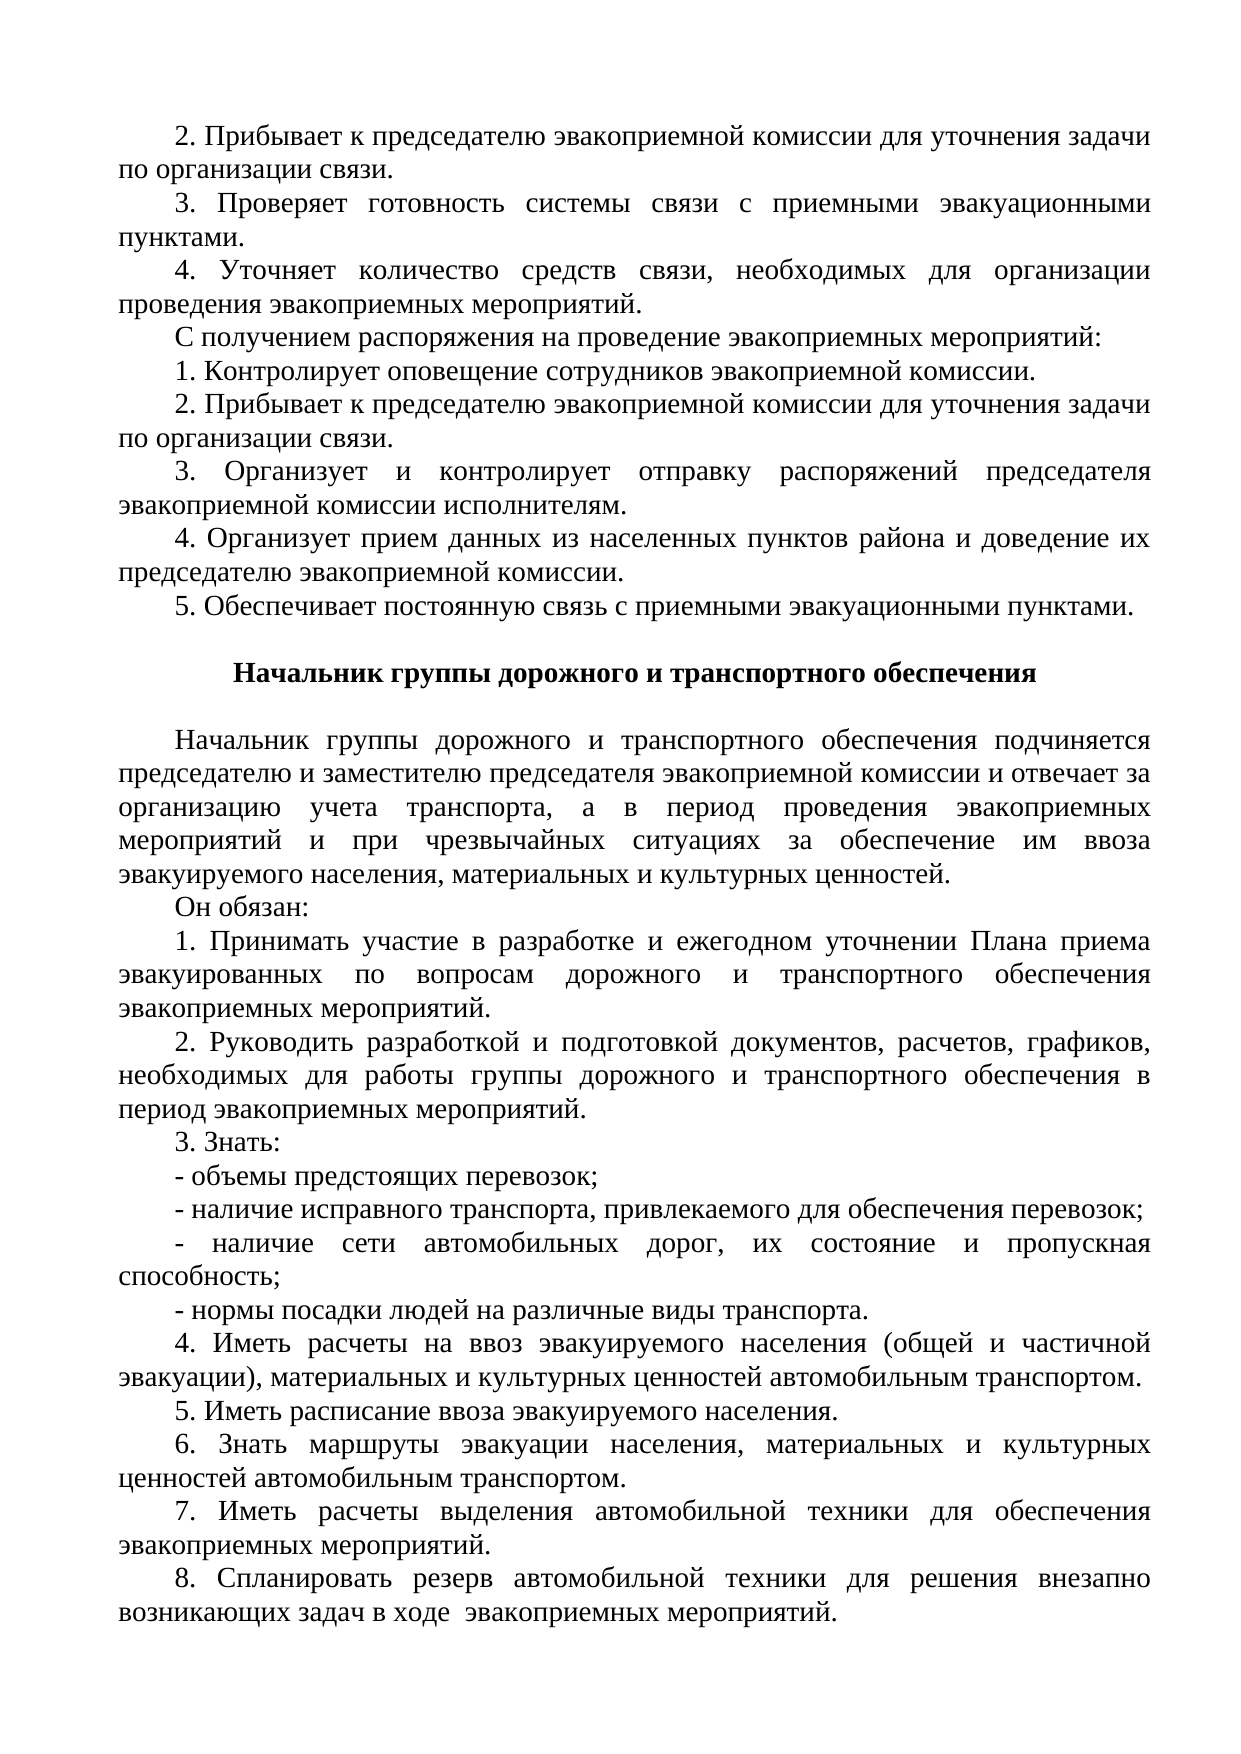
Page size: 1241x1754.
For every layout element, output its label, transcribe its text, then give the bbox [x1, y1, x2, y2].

text 4. Организует прием данных из населенных пунктов района и доведение их председателю эвакоприемной комиссии. [118, 521, 1152, 588]
text - наличие исправного транспорта, привлекаемого для обеспечения перевозок; [118, 1191, 1152, 1225]
text 2. Руководить разработкой и подготовкой документов, расчетов, графиков, необходимых для работы группы дорожного и транспортного обеспечения в период эвакоприемных мероприятий. [118, 1024, 1152, 1124]
text 1. Контролирует оповещение сотрудников эвакоприемной комиссии. [118, 353, 1152, 386]
text 3. Проверяет готовность системы связи с приемными эвакуационными пунктами. [118, 185, 1152, 252]
text Он обязан: [118, 889, 1152, 923]
text 2. Прибывает к председателю эвакоприемной комиссии для уточнения задачи по организации связи. [118, 118, 1152, 185]
text 1. Принимать участие в разработке и ежегодном уточнении Плана приема эвакуированных по вопросам дорожного и транспортного обеспечения эвакоприемных мероприятий. [118, 923, 1152, 1024]
text 7. Иметь расчеты выделения автомобильной техники для обеспечения эвакоприемных мероприятий. [118, 1493, 1152, 1560]
text Начальник группы дорожного и транспортного обеспечения [118, 655, 1152, 688]
text 6. Знать маршруты эвакуации населения, материальных и культурных ценностей автомобильным транспортом. [118, 1426, 1152, 1493]
text - наличие сети автомобильных дорог, их состояние и пропускная способность; [118, 1225, 1152, 1292]
text 5. Иметь расписание ввоза эвакуируемого населения. [118, 1393, 1152, 1426]
text Начальник группы дорожного и транспортного обеспечения подчиняется председателю и заместителю председателя эвакоприемной комиссии и отвечает за организацию учета транспорта, а в период проведения эвакоприемных мероприятий и при чрезвычайных ситуациях за обеспечение им ввоза эвакуируемого населения, материальных и культурных ценностей. [118, 722, 1152, 889]
text С получением распоряжения на проведение эвакоприемных мероприятий: [118, 319, 1152, 353]
text 8. Спланировать резерв автомобильной техники для решения внезапно возникающих задач в ходе эвакоприемных мероприятий. [118, 1560, 1152, 1627]
text - нормы посадки людей на различные виды транспорта. [118, 1292, 1152, 1326]
text 5. Обеспечивает постоянную связь с приемными эвакуационными пунктами. [118, 588, 1152, 621]
text 3. Организует и контролирует отправку распоряжений председателя эвакоприемной комиссии исполнителям. [118, 453, 1152, 521]
text 4. Иметь расчеты на ввоз эвакуируемого населения (общей и частичной эвакуации), материальных и культурных ценностей автомобильным транспортом. [118, 1326, 1152, 1393]
text 4. Уточняет количество средств связи, необходимых для организации проведения эвакоприемных мероприятий. [118, 252, 1152, 319]
text - объемы предстоящих перевозок; [118, 1158, 1152, 1191]
text 3. Знать: [118, 1124, 1152, 1158]
text 2. Прибывает к председателю эвакоприемной комиссии для уточнения задачи по организации связи. [118, 386, 1152, 453]
